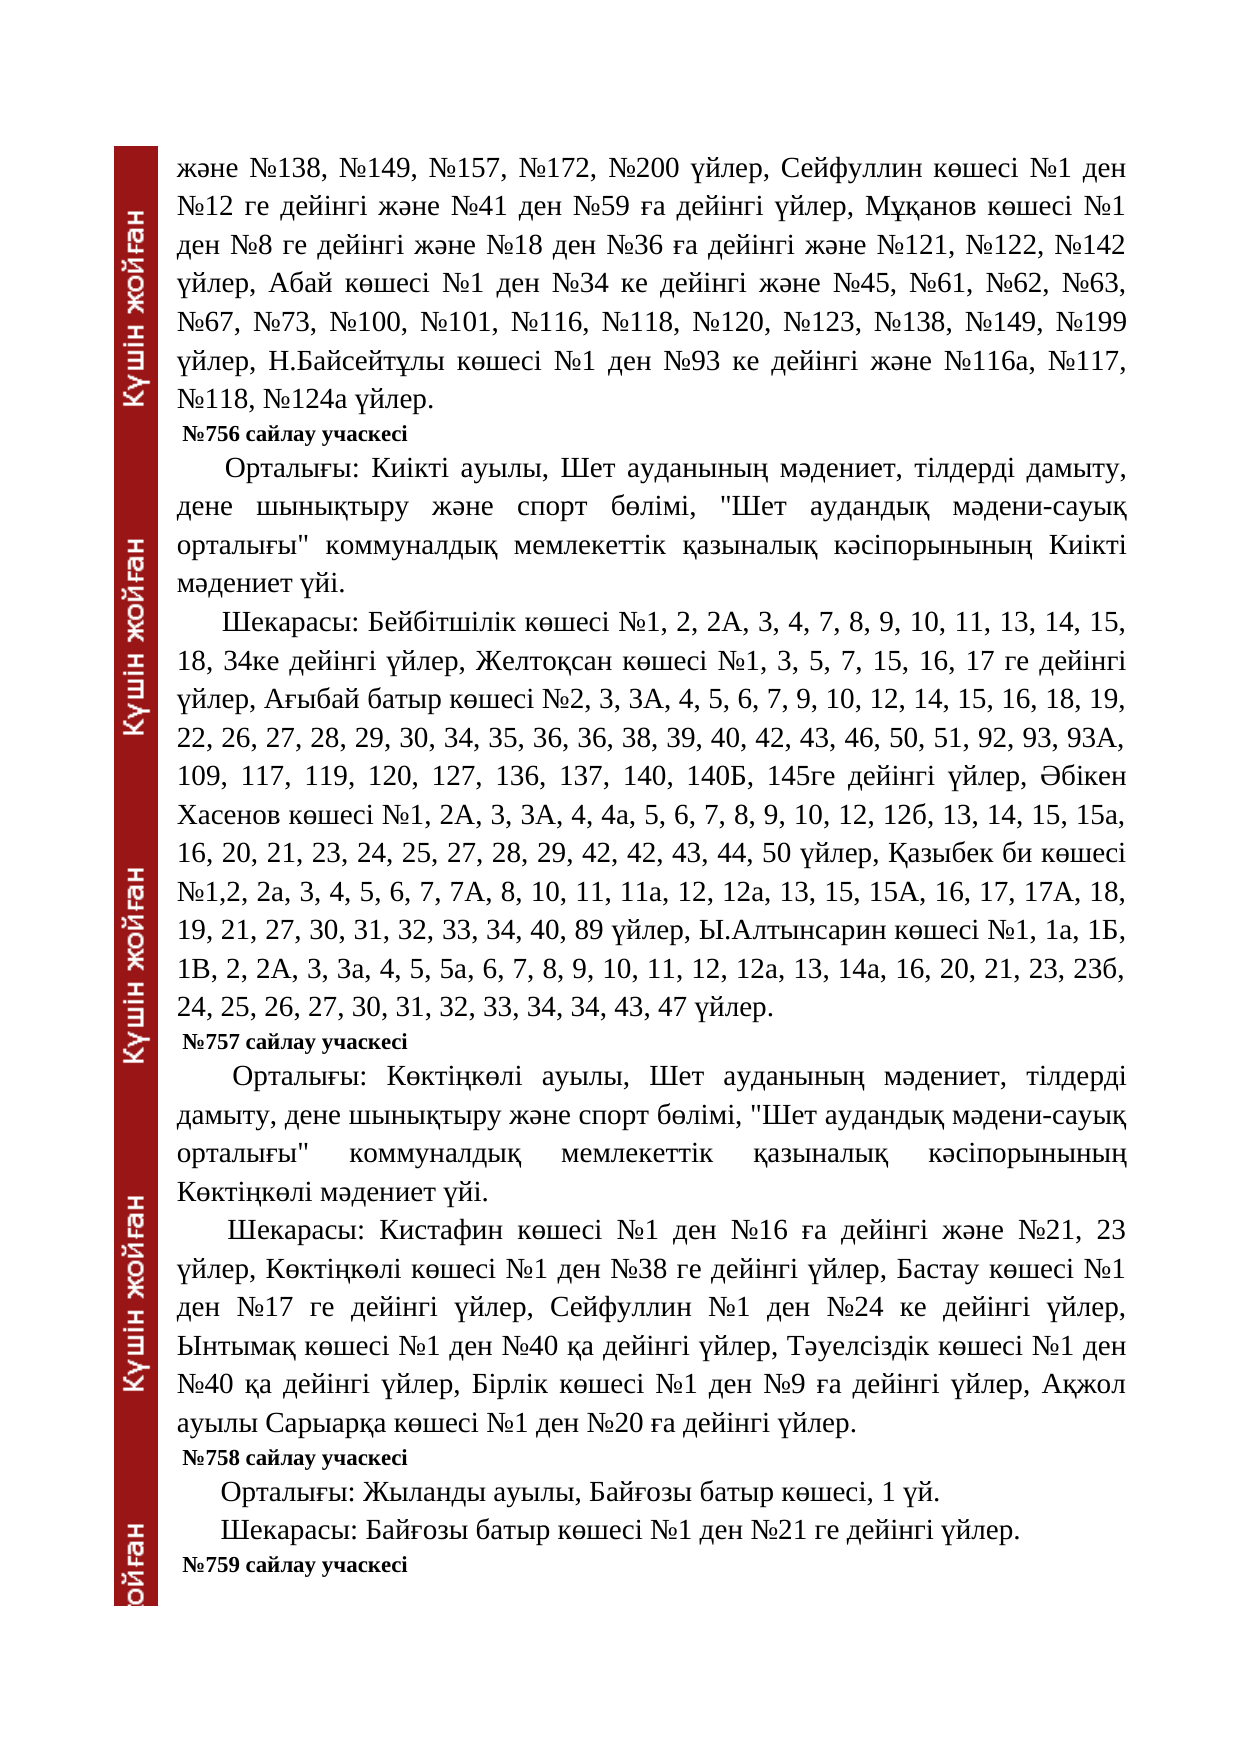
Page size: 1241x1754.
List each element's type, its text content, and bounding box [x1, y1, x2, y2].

text Шекарасы: Кистафин көшесі №1 ден №16 ға дейінгі және №21, 23 үйлер, Көктіңкөлі көшесі №1 ден №38 ге дейінгі үйлер, Бастау көшесі №1 ден №17 ге дейінгі үйлер, Сейфуллин №1 ден №24 ке дейінгі үйлер, Ынтымақ көшесі №1 ден №40 қа дейінгі үйлер, Тәуелсіздік көшесі №1 ден №40 қа дейінгі үйлер, Бірлік көшесі №1 ден №9 ға дейінгі үйлер, Ақжол ауылы Сарыарқа көшесі №1 ден №20 ға дейінгі үйлер. [112, 1212, 1128, 1439]
text №757 сайлау учаскесі [112, 1028, 1128, 1054]
picture [114, 1207, 158, 1212]
text Шекарасы: Бейбітшілік көшесі №1, 2, 2А, 3, 4, 7, 8, 9, 10, 11, 13, 14, 15, 18, 34ке дейінгі үйлер, Желтоқсан көшесі №1, 3, 5, 7, 15, 16, 17 ге дейінгі үйлер, Ағыбай батыр көшесі №2, 3, 3А, 4, 5, 6, 7, 9, 10, 12, 14, 15, 16, 18, 19, 22, 26, 27, 28, 29, 30, 34, 35, 36, 36, 38, 39, 40, 42, 43, 46, 50, 51, 92, 93, 93А, 109, 117, 119, 120, 127, 136, 137, 140, 140Б, 145ге дейінгі үйлер, Әбікен Хасенов көшесі №1, 2А, 3, 3А, 4, 4а, 5, 6, 7, 8, 9, 10, 12, 12б, 13, 14, 15, 15а, 16, 20, 21, 23, 24, 25, 27, 28, 29, 42, 42, 43, 44, 50 үйлер, Қазыбек би көшесі №1,2, 2а, 3, 4, 5, 6, 7, 7А, 8, 10, 11, 11а, 12, 12а, 13, 15, 15А, 16, 17, 17А, 18, 19, 21, 27, 30, 31, 32, 33, 34, 40, 89 үйлер, Ы.Алтынсарин көшесі №1, 1а, 1Б, 1В, 2, 2А, 3, 3а, 4, 5, 5а, 6, 7, 8, 9, 10, 11, 12, 12а, 13, 14а, 16, 20, 21, 23, 23б, 24, 25, 26, 27, 30, 31, 32, 33, 34, 34, 43, 47 үйлер. [112, 604, 1128, 1023]
text Орталығы: Киікті ауылы, Шет ауданының мәдениет, тілдерді дамыту, дене шынықтыру және спорт бөлімі, "Шет аудандық мәдени-сауық орталығы" коммуналдық мемлекеттік қазыналық кәсіпорынының Киікті мәдениет үйі. [112, 450, 1128, 599]
text №758 сайлау учаскесі [112, 1444, 1128, 1470]
picture [114, 1546, 158, 1551]
picture [114, 146, 158, 150]
picture [114, 446, 158, 450]
picture [114, 1470, 158, 1474]
text Орталығы: Жыланды ауылы, Байғозы батыр көшесі, 1 үй. [112, 1474, 1128, 1507]
picture [114, 1023, 158, 1028]
picture [114, 1439, 158, 1444]
text №759 сайлау учаскесі [112, 1551, 1128, 1577]
text Шекарасы: Байғозы батыр көшесі №1 ден №21 ге дейінгі үйлер. [112, 1512, 1128, 1546]
text №756 сайлау учаскесі [112, 420, 1128, 446]
picture [114, 1577, 158, 1606]
text Орталығы: Көктіңкөлі ауылы, Шет ауданының мәдениет, тілдерді дамыту, дене шынықтыру және спорт бөлімі, "Шет аудандық мәдени-сауық орталығы" коммуналдық мемлекеттік қазыналық кәсіпорынының Көктіңкөлі мәдениет үйі. [112, 1058, 1128, 1207]
picture [114, 415, 158, 420]
picture [114, 1507, 158, 1512]
picture [114, 1054, 158, 1058]
picture [114, 599, 158, 604]
